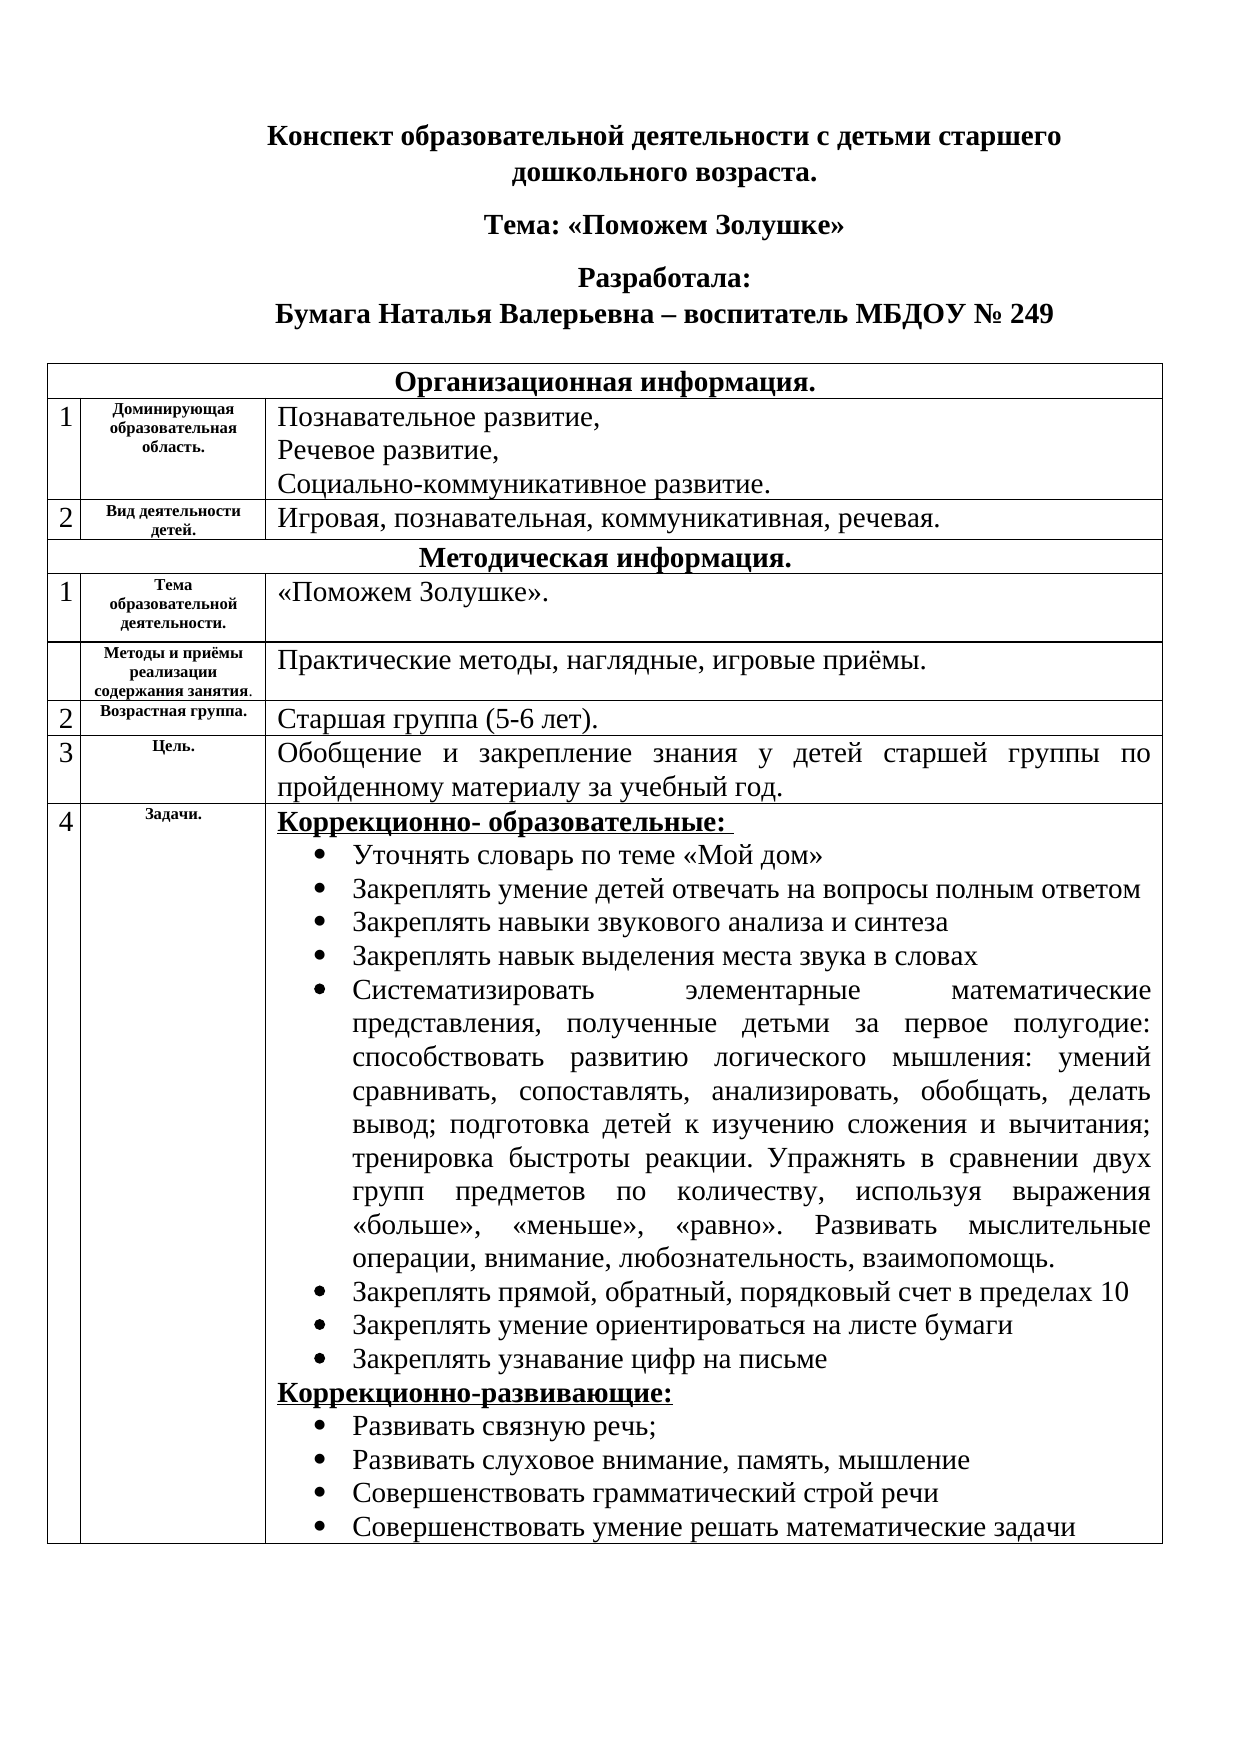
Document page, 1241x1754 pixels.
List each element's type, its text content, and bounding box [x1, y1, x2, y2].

text Конспект образовательной деятельности с детьми старшего дошкольного возраста. [177, 118, 1152, 188]
table_cell Старшая группа (5-6 лет). [266, 701, 1162, 734]
text Разработала: [177, 260, 1152, 293]
table_cell Возрастная группа. [81, 701, 265, 734]
table_cell Доминирующая образовательная область. [81, 399, 265, 499]
table_cell 4 [48, 804, 80, 1543]
text Бумага Наталья Валерьевна – воспитатель МБДОУ № 249 [177, 296, 1152, 329]
table_cell Тема образовательной деятельности. [81, 574, 265, 641]
table_cell Задачи. [81, 804, 265, 1543]
table_cell 2 [48, 701, 80, 734]
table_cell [266, 804, 1162, 1543]
table_cell Обобщение и закрепление знания у детей старшей группы по пройденному материалу за учебный год. [266, 736, 1162, 803]
table_cell Практические методы, наглядные, игровые приёмы. [266, 643, 1162, 700]
table_cell Методическая информация. [48, 540, 1162, 573]
table_cell Познавательное развитие, Речевое развитие, Социально-коммуникативное развитие. [266, 399, 1162, 499]
table_cell Методы и приёмы реализации содержания занятия. [81, 643, 265, 700]
table_cell 2 [48, 500, 80, 539]
table_cell 1 [48, 574, 80, 641]
table_cell [48, 643, 80, 700]
table_cell Игровая, познавательная, коммуникативная, речевая. [266, 500, 1162, 539]
table_cell 1 [48, 399, 80, 499]
table_cell «Поможем Золушке». [266, 574, 1162, 641]
table_cell Вид деятельности детей. [81, 500, 265, 539]
table_cell Цель. [81, 736, 265, 803]
table_cell 3 [48, 736, 80, 803]
table_header Организационная информация. [48, 364, 1162, 398]
text Тема: «Поможем Золушке» [177, 207, 1152, 241]
